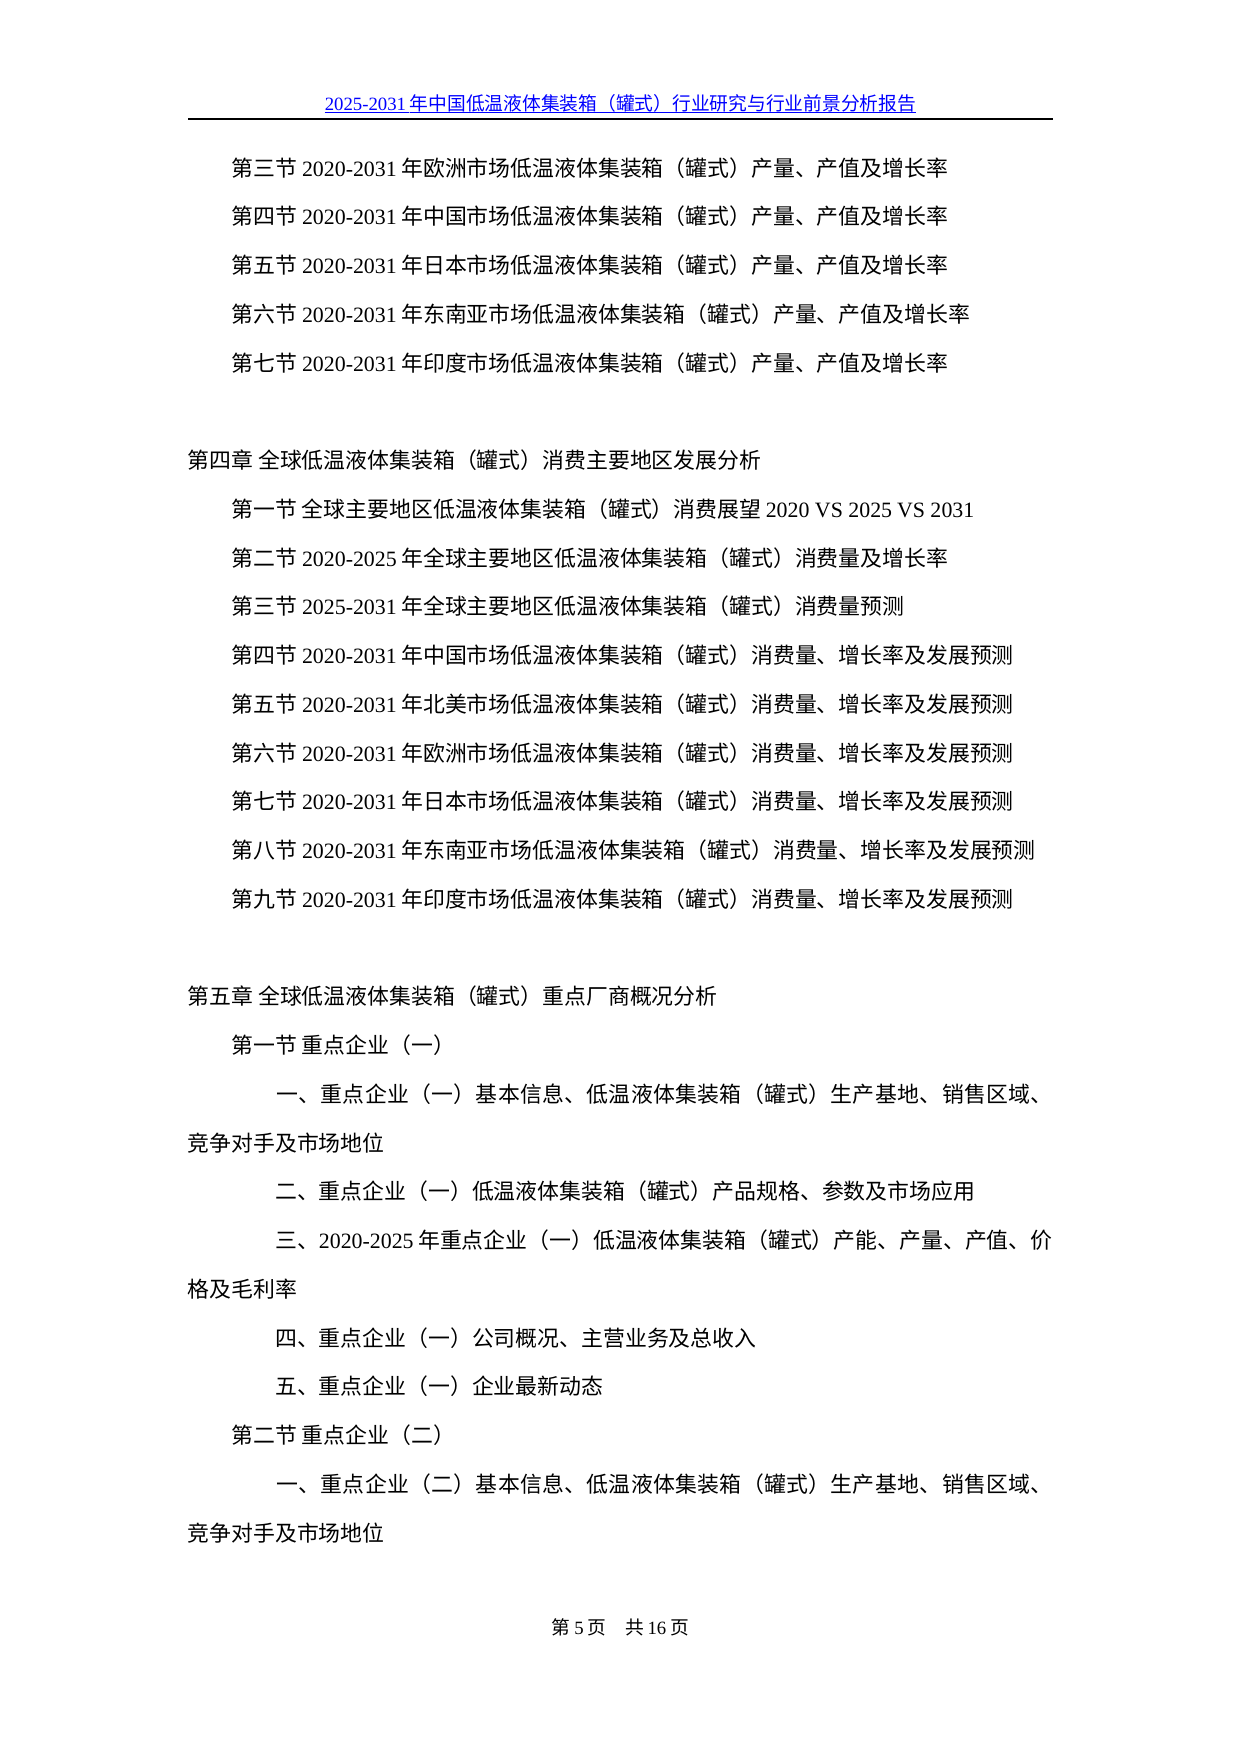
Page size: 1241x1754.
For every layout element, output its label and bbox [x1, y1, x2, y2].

text [187, 150, 1053, 1548]
